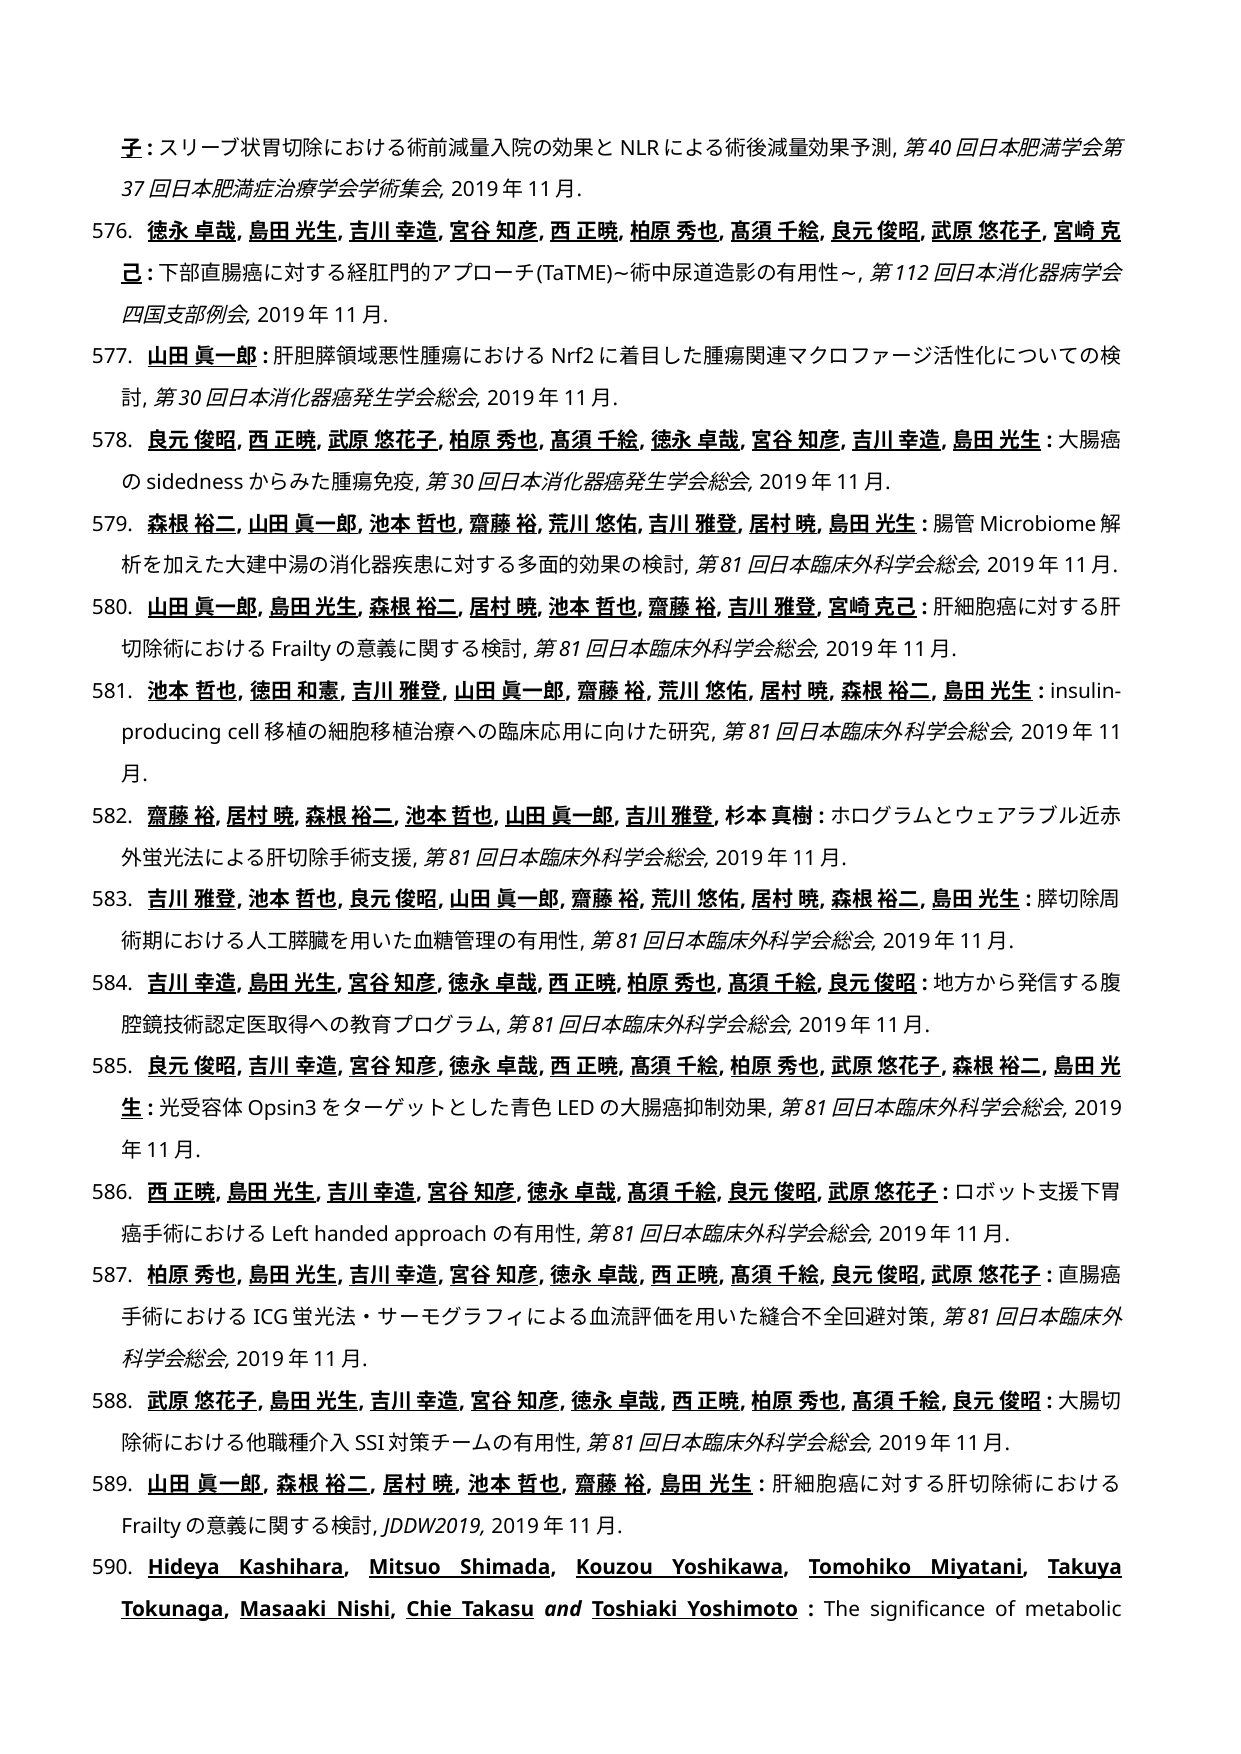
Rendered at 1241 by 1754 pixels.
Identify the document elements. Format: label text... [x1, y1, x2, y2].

list 森根 裕二, 山田 眞一郎, 池本 哲也, 齋藤 裕, 荒川 悠佑, 吉川 雅登, 居村 暁, 島田 光生 : 腸管Microbiome解析を加えた大建中湯の消化器疾患に対する多面的効果の検討, 第81回日本臨床外科学会総会, 2019年11月. [92, 501, 1122, 584]
list 西 正暁, 島田 光生, 吉川 幸造, 宮谷 知彦, 徳永 卓哉, 髙須 千絵, 良元 俊昭, 武原 悠花子 : ロボット支援下胃癌手術におけるLeft handed approach の有用性, 第81回日本臨床外科学会総会, 2019年11月. [92, 1169, 1122, 1253]
list 山田 眞一郎, 島田 光生, 森根 裕二, 居村 暁, 池本 哲也, 齋藤 裕, 吉川 雅登, 宮崎 克己 : 肝細胞癌に対する肝切除術におけるFrailtyの意義に関する検討, 第81回日本臨床外科学会総会, 2019年11月. [92, 584, 1122, 668]
list 吉川 雅登, 池本 哲也, 良元 俊昭, 山田 眞一郎, 齋藤 裕, 荒川 悠佑, 居村 暁, 森根 裕二, 島田 光生 : 膵切除周術期における人工膵臓を用いた血糖管理の有用性, 第81回日本臨床外科学会総会, 2019年11月. [92, 877, 1122, 961]
list 吉川 幸造, 島田 光生, 宮谷 知彦, 徳永 卓哉, 西 正暁, 柏原 秀也, 髙須 千絵, 良元 俊昭 : 地方から発信する腹腔鏡技術認定医取得への教育プログラム, 第81回日本臨床外科学会総会, 2019年11月. [92, 961, 1122, 1044]
list 柏原 秀也, 島田 光生, 吉川 幸造, 宮谷 知彦, 徳永 卓哉, 西 正暁, 髙須 千絵, 良元 俊昭, 武原 悠花子 : 直腸癌手術におけるICG蛍光法・サーモグラフィによる血流評価を用いた縫合不全回避対策, 第81回日本臨床外科学会総会, 2019年11月. [92, 1253, 1122, 1378]
list 山田 眞一郎 : 肝胆膵領域悪性腫瘍におけるNrf2に着目した腫瘍関連マクロファージ活性化についての検討, 第30回日本消化器癌発生学会総会, 2019年11月. [92, 334, 1122, 417]
list 良元 俊昭, 吉川 幸造, 宮谷 知彦, 徳永 卓哉, 西 正暁, 髙須 千絵, 柏原 秀也, 武原 悠花子, 森根 裕二, 島田 光生 : 光受容体Opsin3をターゲットとした青色LEDの大腸癌抑制効果, 第81回日本臨床外科学会総会, 2019年11月. [92, 1044, 1122, 1169]
list 良元 俊昭, 西 正暁, 武原 悠花子, 柏原 秀也, 髙須 千絵, 徳永 卓哉, 宮谷 知彦, 吉川 幸造, 島田 光生 : 大腸癌のsidednessからみた腫瘍免疫, 第30回日本消化器癌発生学会総会, 2019年11月. [92, 417, 1122, 501]
list 徳永 卓哉, 島田 光生, 吉川 幸造, 宮谷 知彦, 西 正暁, 柏原 秀也, 髙須 千絵, 良元 俊昭, 武原 悠花子, 宮崎 克己 : 下部直腸癌に対する経肛門的アプローチ(TaTME)∼術中尿道造影の有用性∼, 第112回日本消化器病学会 四国支部例会, 2019年11月. [92, 209, 1122, 334]
list 武原 悠花子, 島田 光生, 吉川 幸造, 宮谷 知彦, 徳永 卓哉, 西 正暁, 柏原 秀也, 髙須 千絵, 良元 俊昭 : 大腸切除術における他職種介入SSI対策チームの有用性, 第81回日本臨床外科学会総会, 2019年11月. [92, 1378, 1122, 1462]
list 齋藤 裕, 居村 暁, 森根 裕二, 池本 哲也, 山田 眞一郎, 吉川 雅登, 杉本 真樹 : ホログラムとウェアラブル近赤外蛍光法による肝切除手術支援, 第81回日本臨床外科学会総会, 2019年11月. [92, 793, 1122, 877]
list 池本 哲也, 徳田 和憲, 吉川 雅登, 山田 眞一郎, 齋藤 裕, 荒川 悠佑, 居村 暁, 森根 裕二, 島田 光生 : insulin-producing cell移植の細胞移植治療への臨床応用に向けた研究, 第81回日本臨床外科学会総会, 2019年11月. [92, 668, 1122, 793]
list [92, 1545, 1122, 1629]
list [92, 125, 1122, 209]
list 山田 眞一郎, 森根 裕二, 居村 暁, 池本 哲也, 齋藤 裕, 島田 光生 : 肝細胞癌に対する肝切除術におけるFrailtyの意義に関する検討, JDDW2019, 2019年11月. [92, 1462, 1122, 1545]
